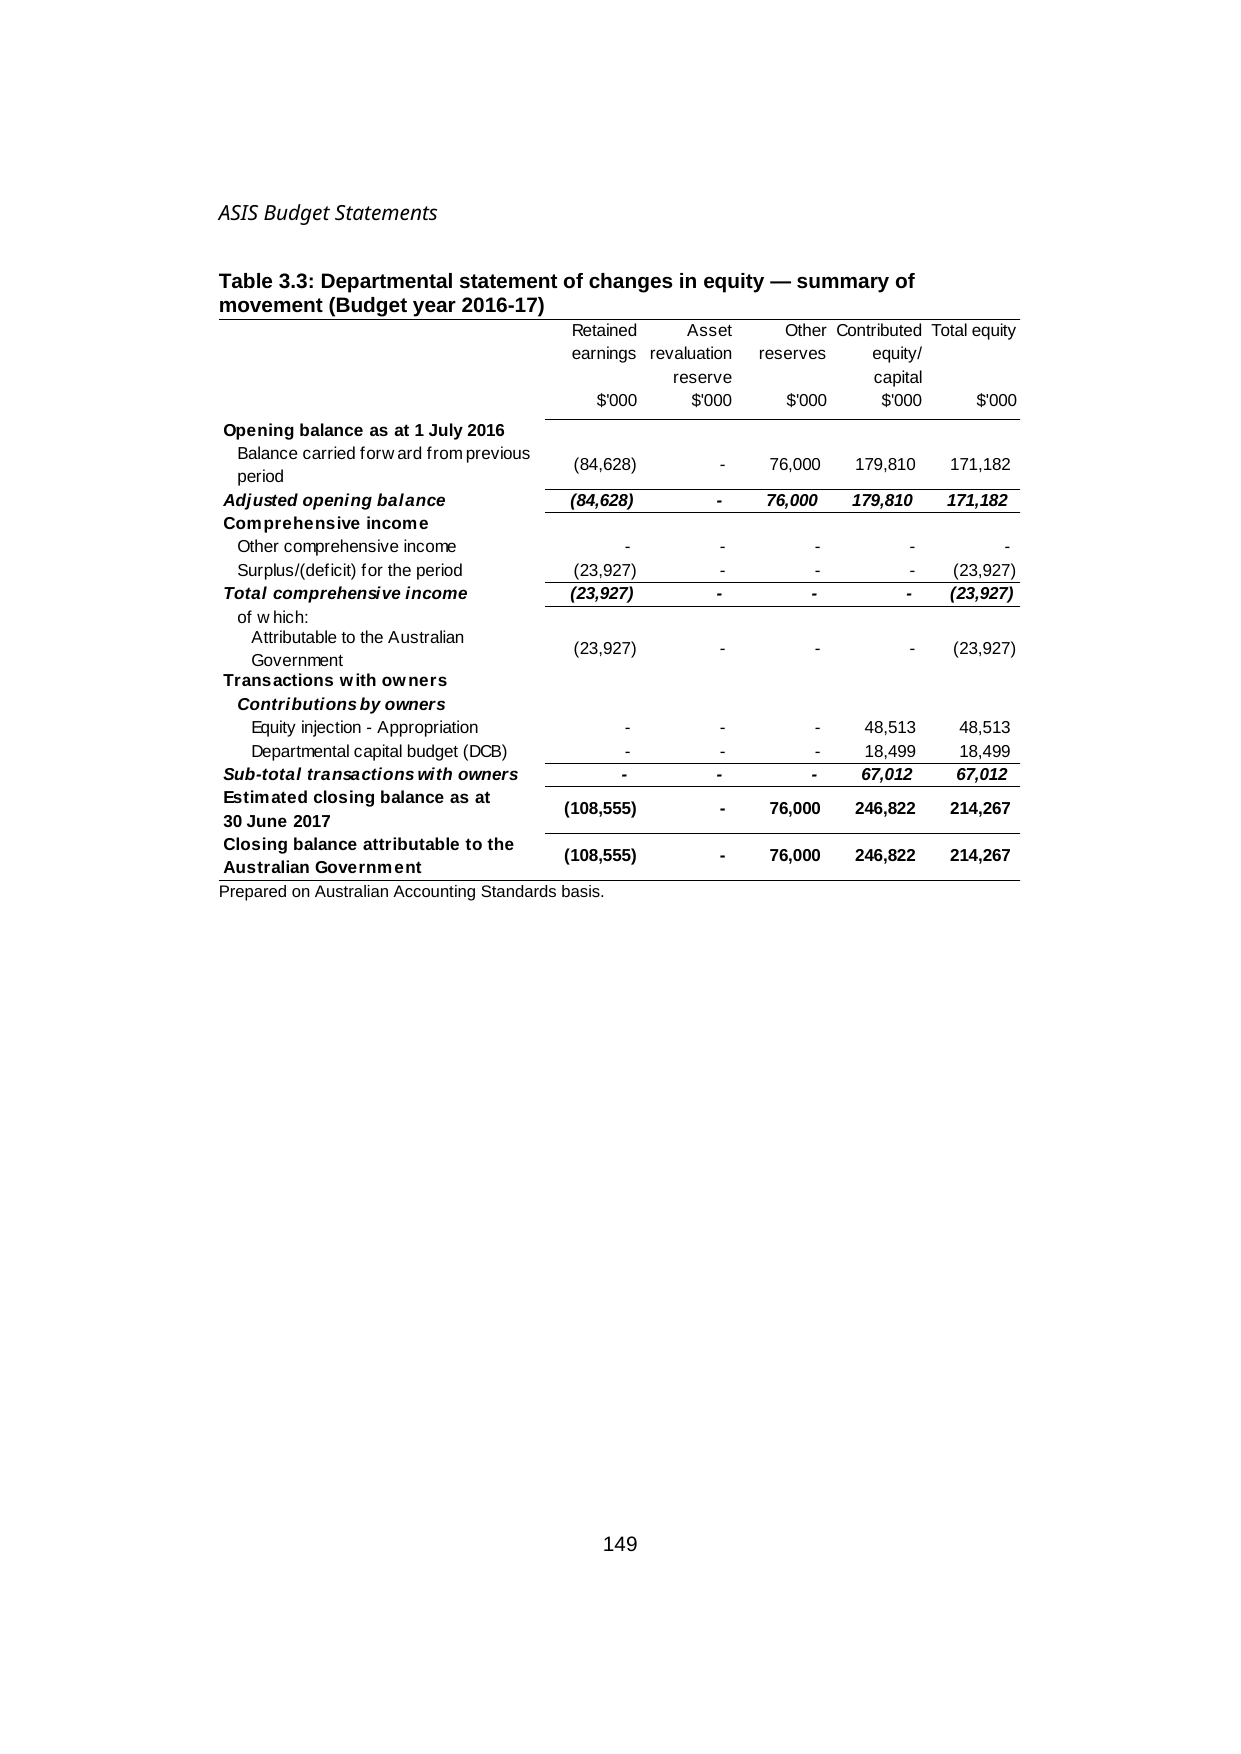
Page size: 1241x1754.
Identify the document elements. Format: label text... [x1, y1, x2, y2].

subtitle Table 3.3: Departmental statement of changes in equity — summary of movement (Budget year 2016-17) [218, 269, 1022, 317]
text Prepared on Australian Accounting Standards basis. [218, 882, 1022, 901]
